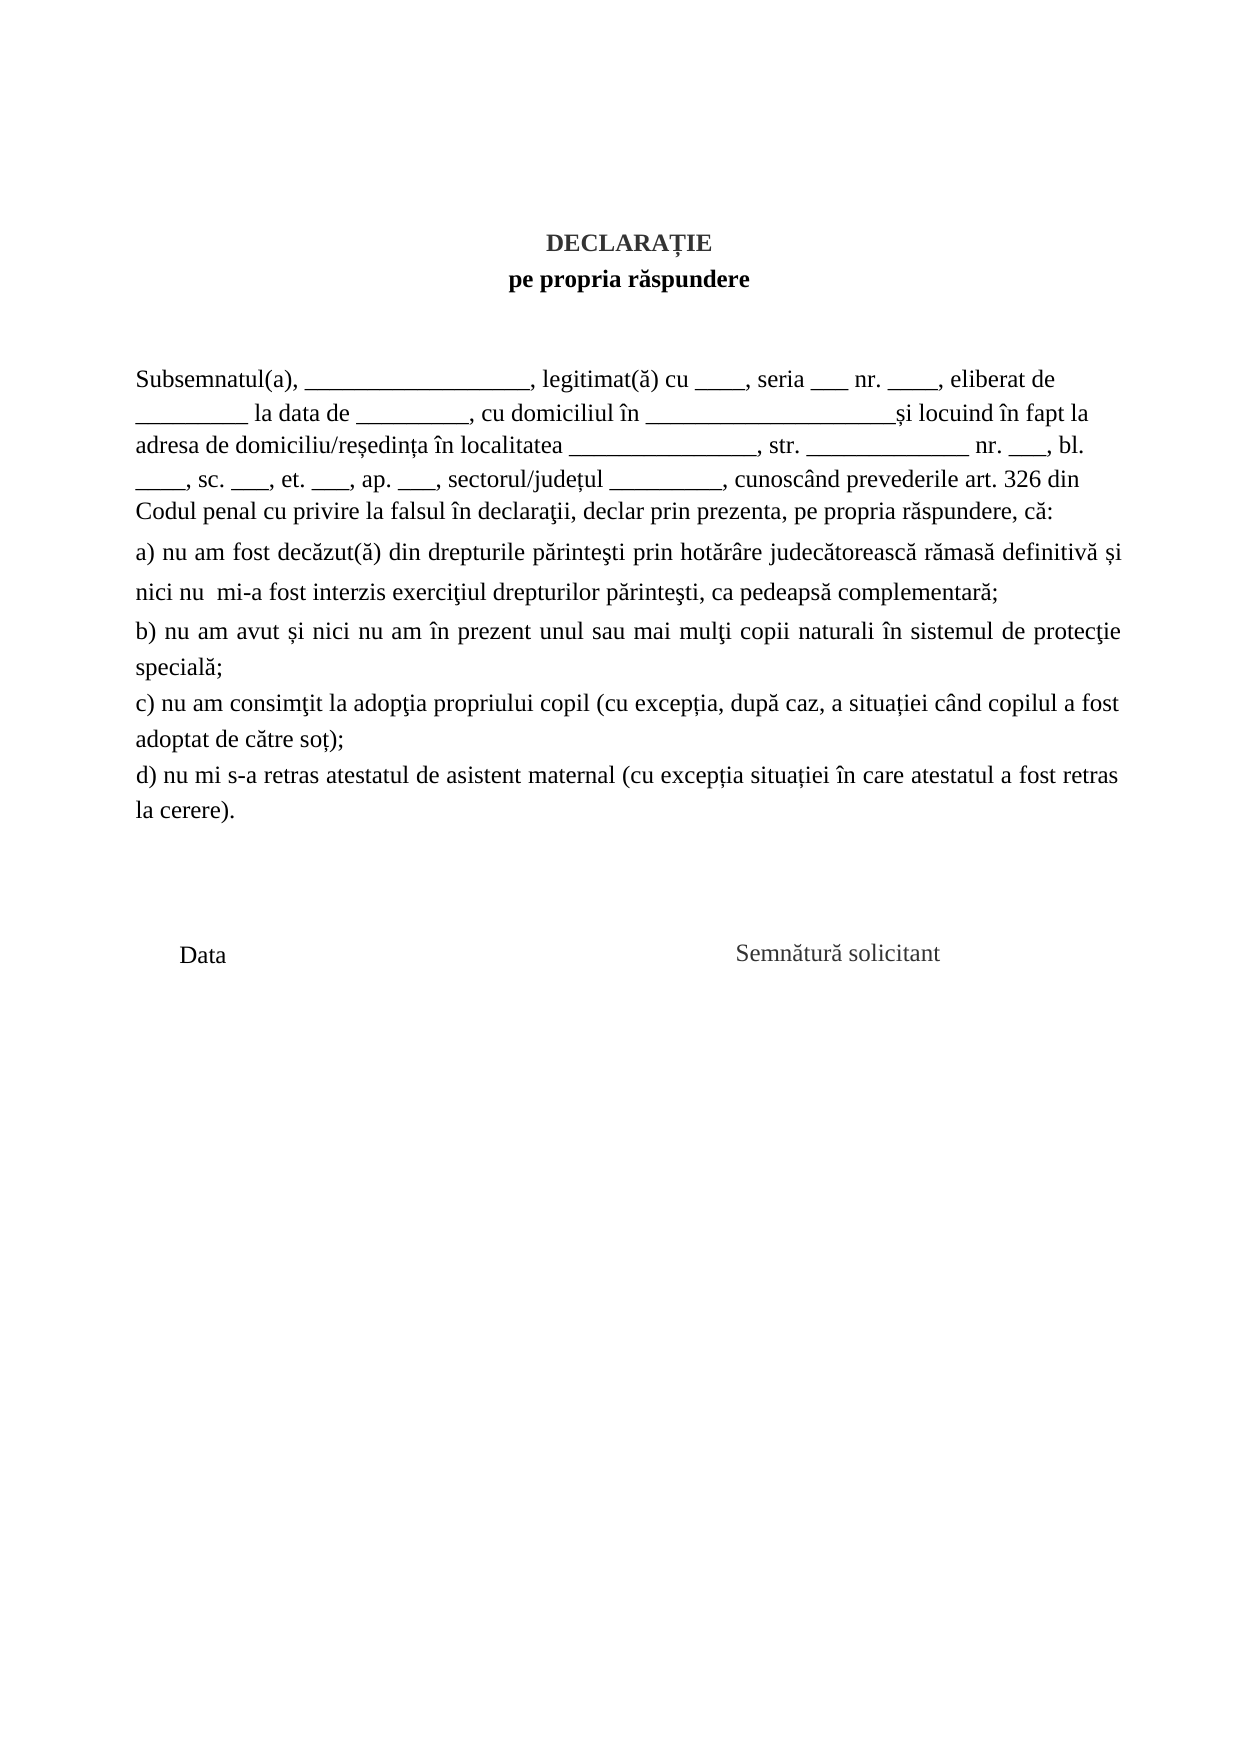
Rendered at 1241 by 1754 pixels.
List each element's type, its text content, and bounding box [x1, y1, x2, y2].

text Data [135, 940, 660, 969]
text adresa de domiciliu/reședința în localitatea _______________, str. _____________ nr. ___, bl. [135, 431, 1123, 459]
text Subsemnatul(a), __________________, legitimat(ă) cu ____, seria ___ nr. ____, eliberat de [135, 364, 1123, 393]
text a) nu am fost decăzut(ă) din drepturile părinteşti prin hotărâre judecătorească rămasă definitivă și nici nu mi-a fost interzis exerciţiul drepturilor părinteşti, ca pedeapsă complementară; [135, 537, 1123, 605]
list nu mi s-a retras atestatul de asistent maternal (cu excepția situației în care atestatul a fost retras la cerere). [135, 761, 1121, 824]
text DECLARAȚIE [135, 228, 1123, 257]
text pe propria răspundere [135, 264, 1123, 293]
text ____, sc. ___, et. ___, ap. ___, sectorul/județul _________, cunoscând prevederile art. 326 din [135, 464, 1123, 493]
text _________ la data de _________, cu domiciliul în ____________________și locuind în fapt la [135, 398, 1123, 426]
text Semnătură solicitant [735, 938, 1123, 966]
text Codul penal cu privire la falsul în declaraţii, declar prin prezenta, pe propria răspundere, că: [135, 496, 1123, 525]
text c) nu am consimţit la adopţia propriului copil (cu excepția, după caz, a situației când copilul a fost adoptat de către soț); [135, 688, 1121, 753]
text b) nu am avut și nici nu am în prezent unul sau mai mulţi copii naturali în sistemul de protecţie specială; [135, 616, 1123, 681]
